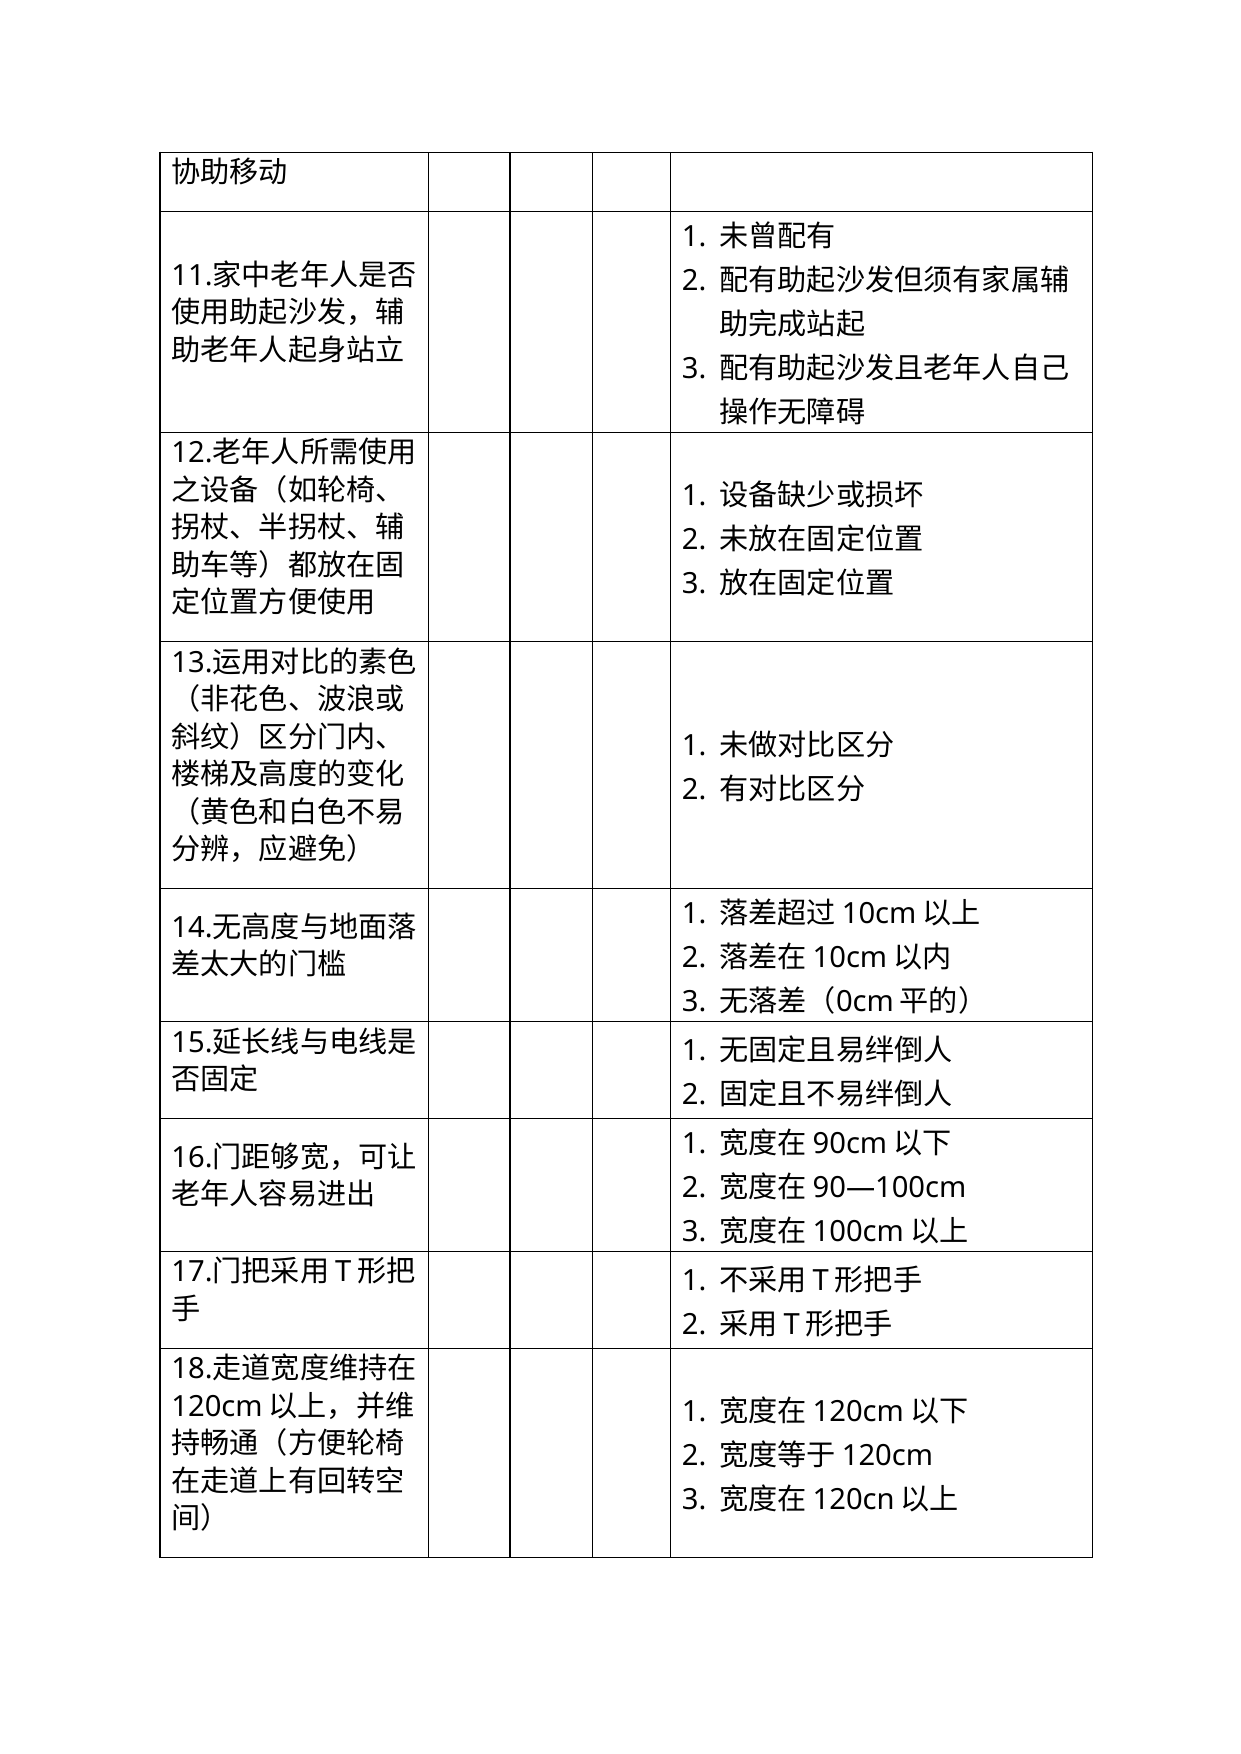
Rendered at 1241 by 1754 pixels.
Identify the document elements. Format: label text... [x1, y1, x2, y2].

table_cell [511, 433, 592, 641]
table_cell 宽度在120cm以下 宽度等于120cm 宽度在120cn以上 [671, 1349, 1092, 1557]
table_cell [593, 1252, 670, 1348]
table_cell [511, 153, 592, 211]
table_cell 18.走道宽度维持在120cm以上，并维持畅通（方便轮椅在走道上有回转空间） [161, 1349, 428, 1557]
table_cell [593, 1119, 670, 1251]
table_cell 13.运用对比的素色（非花色、波浪或斜纹）区分门内、楼梯及高度的变化（黄色和白色不易分辨，应避免） [161, 642, 428, 888]
table_cell 设备缺少或损坏 未放在固定位置 放在固定位置 [671, 433, 1092, 641]
table_cell [593, 642, 670, 888]
table_cell [511, 212, 592, 432]
table_cell [593, 153, 670, 211]
table_cell [511, 1022, 592, 1118]
table_cell 未曾配有 配有助起沙发但须有家属辅助完成站起 配有助起沙发且老年人自己操作无障碍 [671, 212, 1092, 432]
table_cell 落差超过10cm以上 落差在10cm以内 无落差（0cm平的） [671, 889, 1092, 1021]
table_cell [511, 889, 592, 1021]
table_cell [429, 153, 509, 211]
table_cell 15.延长线与电线是否固定 [161, 1022, 428, 1118]
table_cell 14.无高度与地面落差太大的门槛 [161, 889, 428, 1021]
table_cell [593, 1349, 670, 1557]
table_cell [429, 889, 509, 1021]
table_cell [511, 642, 592, 888]
table_cell [429, 1252, 509, 1348]
table_cell 12.老年人所需使用之设备（如轮椅、拐杖、半拐杖、辅助车等）都放在固定位置方便使用 [161, 433, 428, 641]
table_cell [593, 889, 670, 1021]
table_cell [429, 433, 509, 641]
table_cell 11.家中老年人是否使用助起沙发，辅助老年人起身站立 [161, 212, 428, 432]
table_cell 不采用T形把手 采用T形把手 [671, 1252, 1092, 1348]
table_cell 宽度在90cm以下 宽度在90—100cm 宽度在100cm以上 [671, 1119, 1092, 1251]
table_cell [429, 1119, 509, 1251]
table_cell [429, 1022, 509, 1118]
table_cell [161, 153, 428, 211]
table_cell 17.门把采用T形把手 [161, 1252, 428, 1348]
table_cell [511, 1252, 592, 1348]
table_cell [671, 153, 1092, 211]
table_cell [429, 1349, 509, 1557]
table_cell [511, 1119, 592, 1251]
table_cell [511, 1349, 592, 1557]
table_cell [593, 1022, 670, 1118]
table_cell [429, 212, 509, 432]
table_cell 16.门距够宽，可让老年人容易进出 [161, 1119, 428, 1251]
table_cell 未做对比区分 有对比区分 [671, 642, 1092, 888]
table_cell [429, 642, 509, 888]
table_cell [593, 433, 670, 641]
table_cell 无固定且易绊倒人 固定且不易绊倒人 [671, 1022, 1092, 1118]
table_cell [593, 212, 670, 432]
